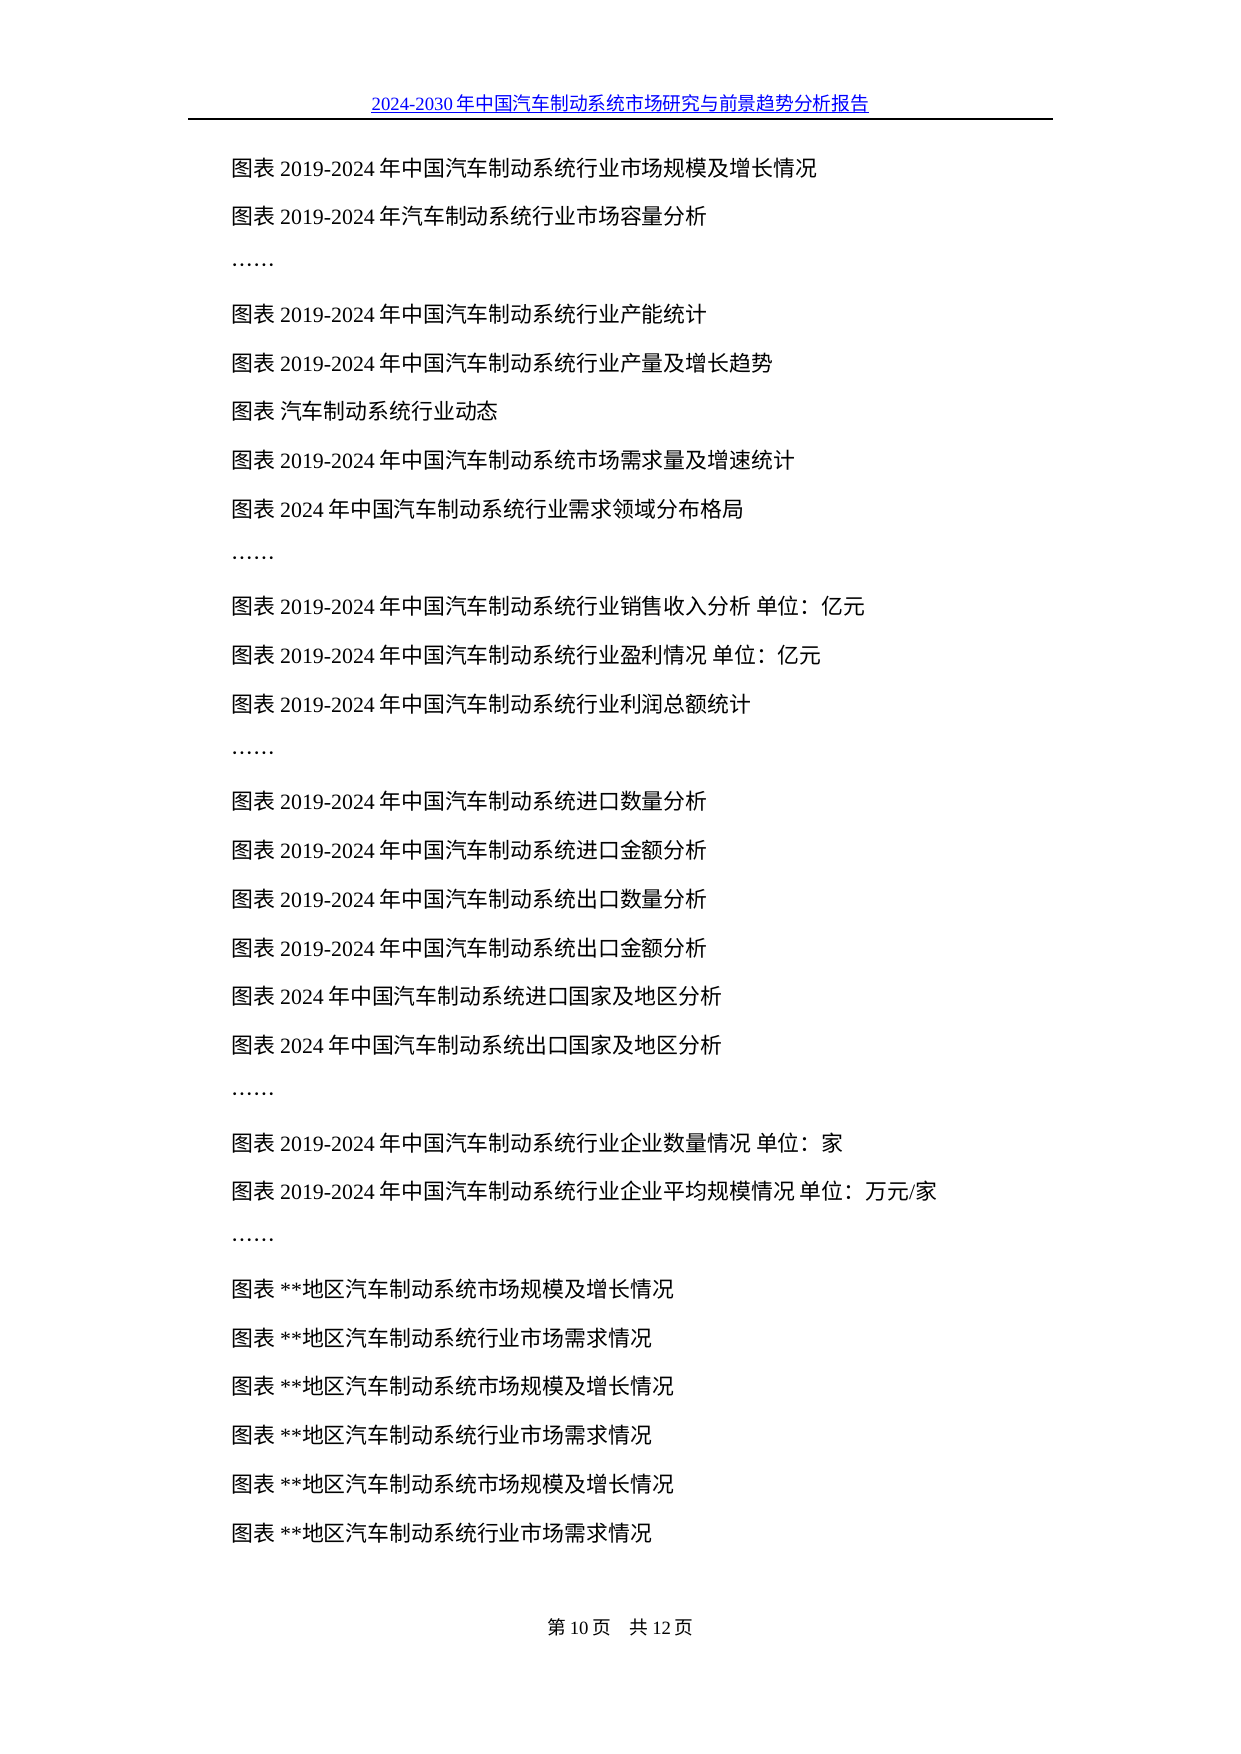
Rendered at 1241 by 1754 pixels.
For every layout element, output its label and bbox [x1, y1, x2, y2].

text [187, 150, 1053, 1548]
